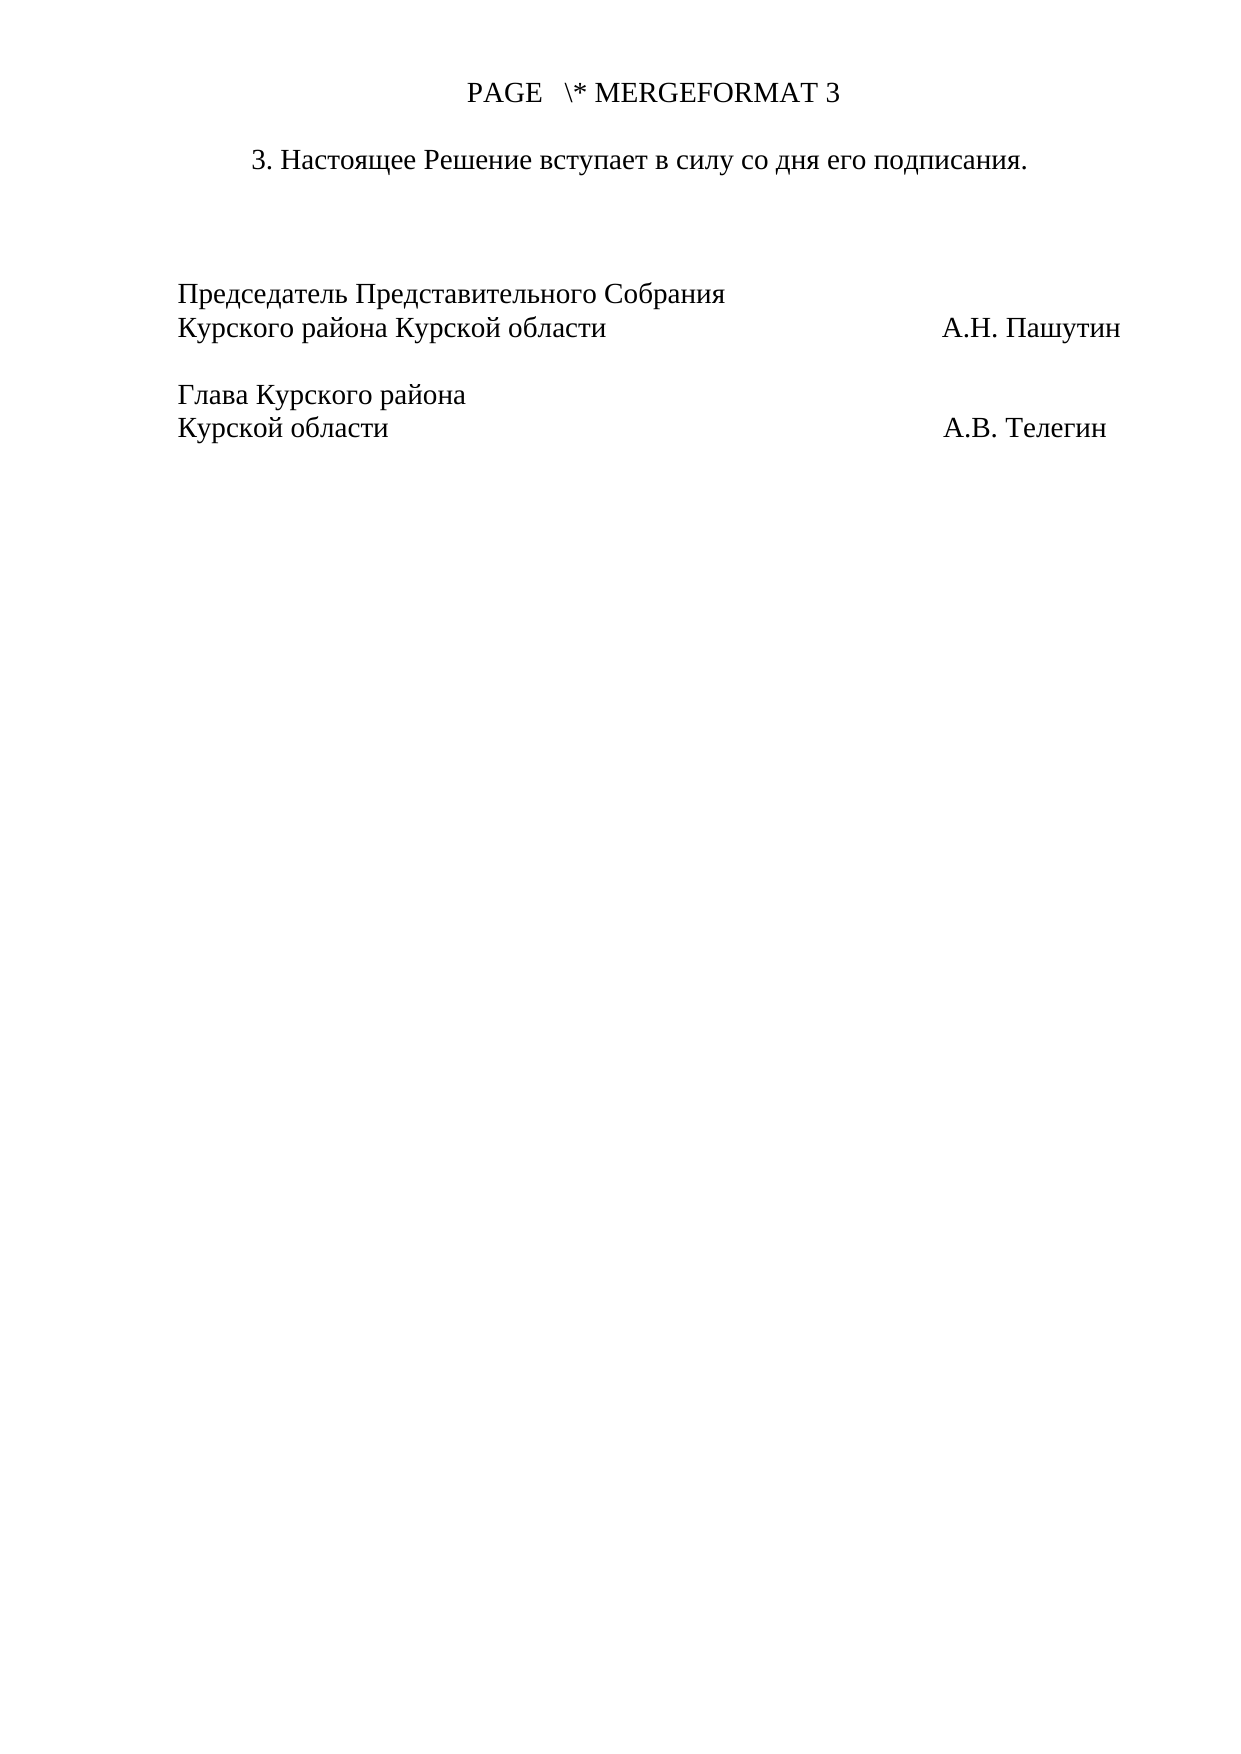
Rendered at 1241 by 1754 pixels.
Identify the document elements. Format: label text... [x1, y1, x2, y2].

text Председатель Представительного Собрания [177, 276, 1122, 310]
text Глава Курского района [177, 377, 1122, 410]
text 3. Настоящее Решение вступает в силу со дня его подписания. [177, 142, 1122, 176]
text Курской области А.В. Телегин [177, 410, 1122, 444]
text Курского района Курской области А.Н. Пашутин [177, 310, 1122, 343]
